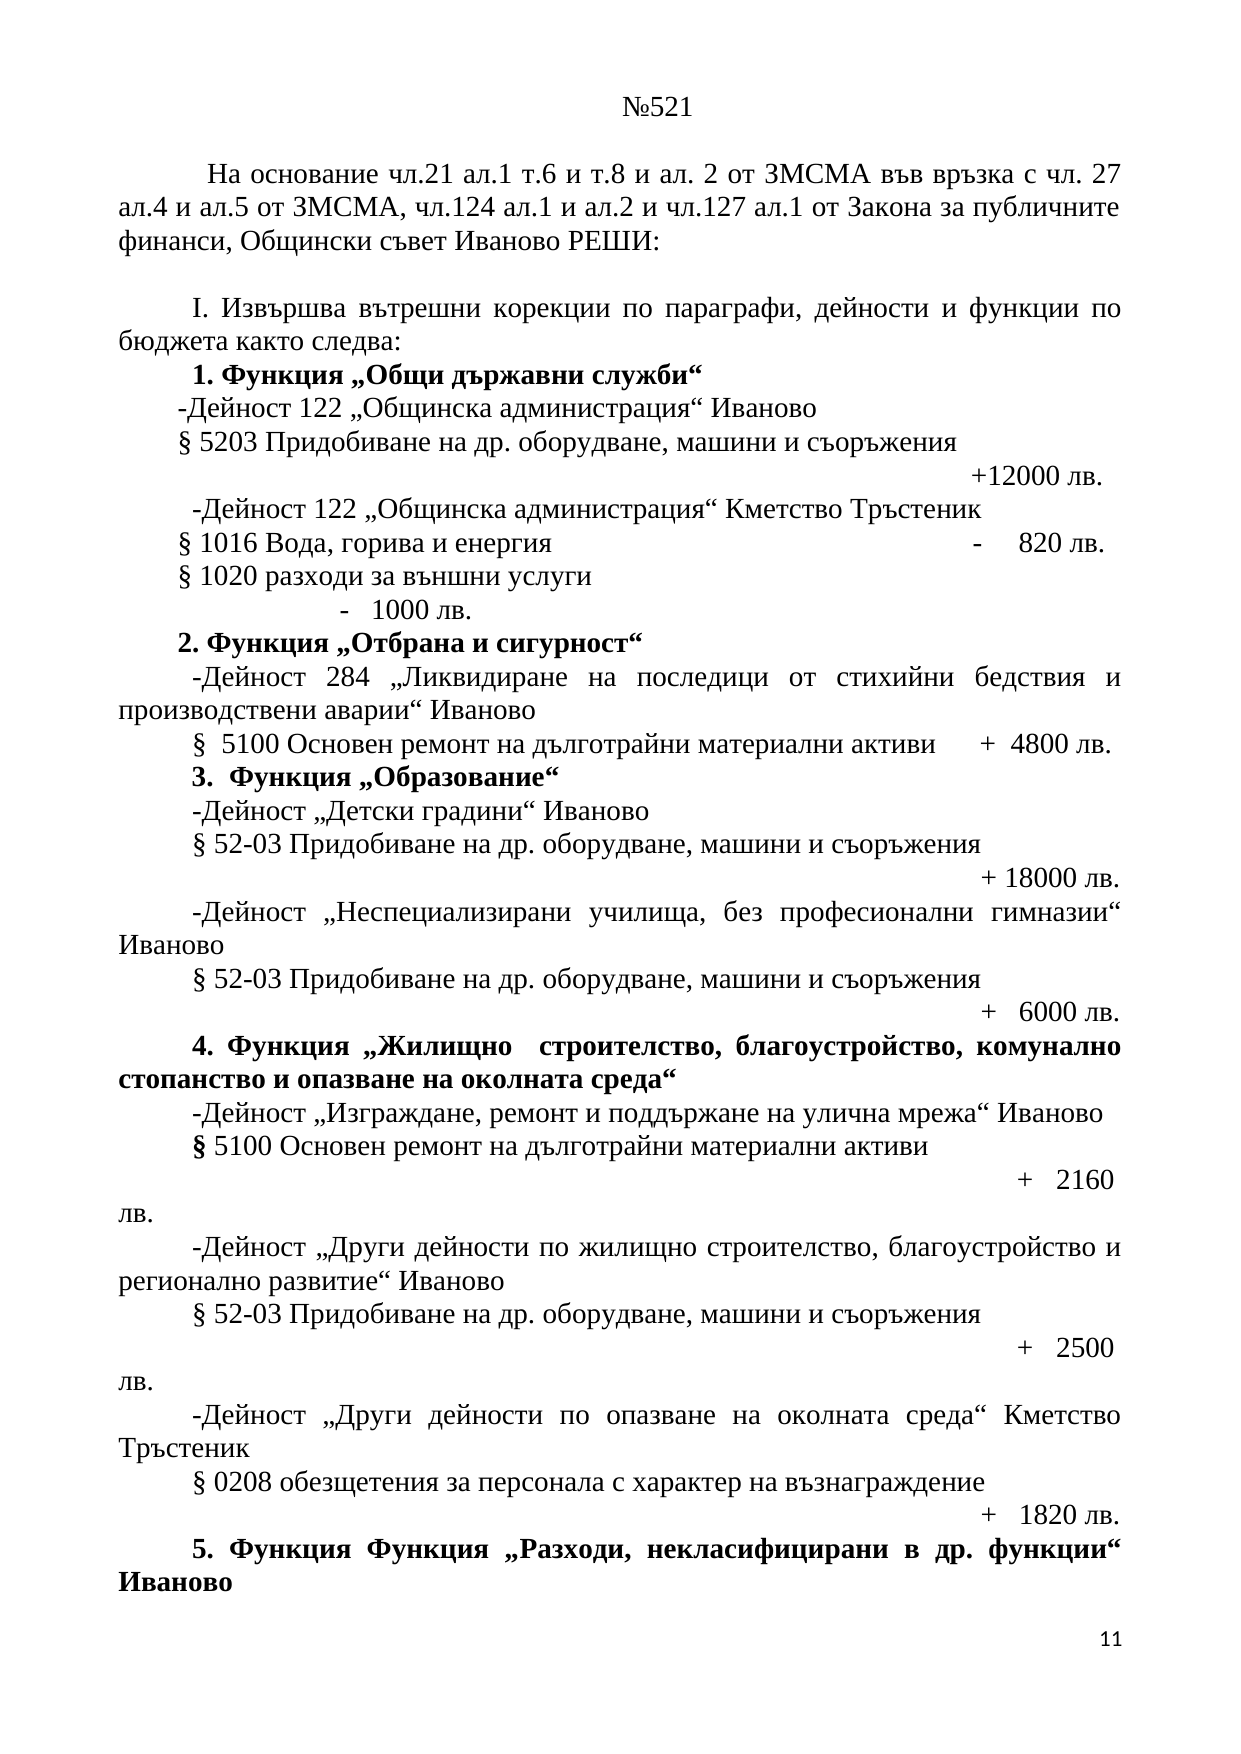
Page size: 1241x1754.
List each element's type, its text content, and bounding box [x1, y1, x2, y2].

text -Дейност 122 „Общинска администрация“ Кметство Тръстеник [118, 491, 1122, 525]
text § 52-03 Придобиване на др. оборудване, машини и съоръжения [118, 1296, 1122, 1330]
text -Дейност „Други дейности по опазване на околната среда“ Кметство Тръстеник [118, 1397, 1122, 1464]
text § 5203 Придобиване на др. оборудване, машини и съоръжения [118, 424, 1122, 458]
text § 52-03 Придобиване на др. оборудване, машини и съоръжения [118, 827, 1122, 860]
text § 0208 обезщетения за персонала с характер на възнаграждение [118, 1464, 1122, 1497]
text § 5100 Основен ремонт на дълготрайни материални активи [118, 1128, 1122, 1162]
text -Дейност „Други дейности по жилищно строителство, благоустройство и регионално развитие“ Иваново [118, 1229, 1122, 1296]
text + 1820 лв. [118, 1497, 1122, 1531]
text § 5100 Основен ремонт на дълготрайни материални активи + 4800 лв. [118, 726, 1122, 759]
text №521 [118, 89, 1122, 122]
text 5. Функция Функция „Разходи, некласифицирани в др. функции“ Иваново [118, 1531, 1122, 1598]
text § 1020 разходи за външни услуги - 1000 лв. [118, 558, 1122, 625]
text -Дейност „Неспециализирани училища, без професионални гимназии“ Иваново [118, 894, 1122, 961]
text + 18000 лв. [118, 860, 1122, 894]
text § 1016 Вода, горива и енергия - 820 лв. [118, 525, 1122, 558]
text 4. Функция „Жилищно строителство, благоустройство, комунално стопанство и опазване на околната среда“ [118, 1028, 1122, 1095]
text + 2160 лв. [118, 1162, 1122, 1229]
text +12000 лв. [118, 458, 1122, 491]
text На основание чл.21 ал.1 т.6 и т.8 и ал. 2 от ЗМСМА във връзка с чл. 27 ал.4 и ал.5 от ЗМСМА, чл.124 ал.1 и ал.2 и чл.127 ал.1 от Закона за публичните финанси, Общински съвет Иваново РЕШИ: [118, 156, 1122, 256]
text + 2500 лв. [118, 1330, 1122, 1397]
text -Дейност „Детски градини“ Иваново [118, 793, 1122, 827]
text 2. Функция „Отбрана и сигурност“ [118, 625, 1122, 659]
text I. Извършва вътрешни корекции по параграфи, дейности и функции по бюджета както следва: [118, 290, 1122, 357]
text -Дейност 122 „Общинска администрация“ Иваново [118, 391, 1122, 424]
text -Дейност 284 „Ликвидиране на последици от стихийни бедствия и производствени аварии“ Иваново [118, 659, 1122, 726]
text 1. Функция „Общи държавни служби“ [118, 357, 1122, 391]
list Функция „Образование“ [191, 759, 1122, 793]
text + 6000 лв. [119, 994, 1122, 1028]
text § 52-03 Придобиване на др. оборудване, машини и съоръжения [118, 961, 1122, 994]
text -Дейност „Изграждане, ремонт и поддържане на улична мрежа“ Иваново [118, 1095, 1122, 1128]
